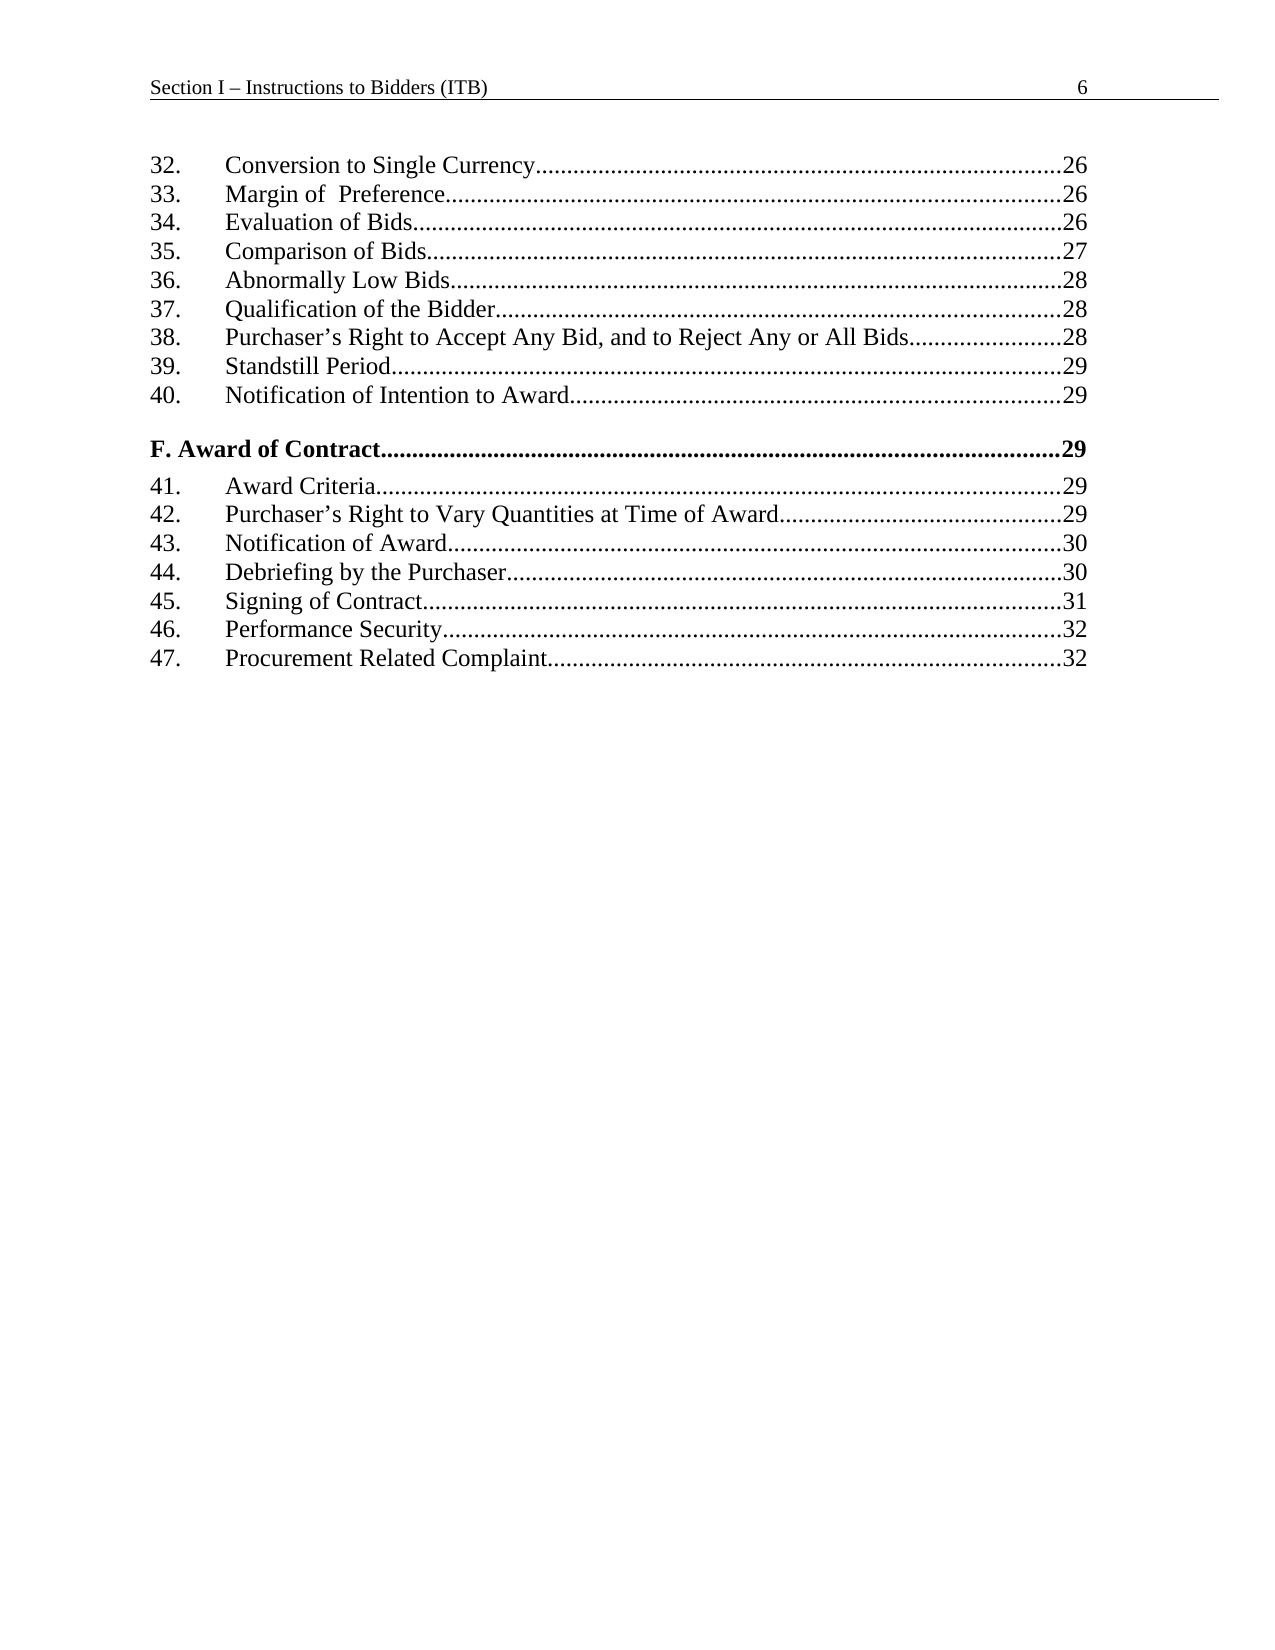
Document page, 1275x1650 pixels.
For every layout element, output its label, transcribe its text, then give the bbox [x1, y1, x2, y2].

text 37. Qualification of the Bidder 28 [150, 294, 1219, 322]
text 43. Notification of Award 30 [150, 528, 1219, 557]
text 45. Signing of Contract 31 [150, 586, 1219, 614]
text 42. Purchaser’s Right to Vary Quantities at Time of Award 29 [150, 499, 1219, 528]
text 46. Performance Security 32 [150, 614, 1219, 643]
text 36. Abnormally Low Bids 28 [150, 265, 1219, 294]
text 40. Notification of Intention to Award 29 [150, 380, 1219, 409]
text 34. Evaluation of Bids 26 [150, 207, 1219, 236]
text 38. Purchaser’s Right to Accept Any Bid, and to Reject Any or All Bids 28 [150, 322, 1219, 351]
text 41. Award Criteria 29 [150, 471, 1219, 499]
text F. Award of Contract 29 [150, 434, 1219, 462]
text 33. Margin of Preference 26 [150, 179, 1219, 207]
text 47. Procurement Related Complaint 32 [150, 643, 1219, 672]
text 32. Conversion to Single Currency 26 [150, 150, 1219, 179]
text 44. Debriefing by the Purchaser 30 [150, 557, 1219, 586]
text 39. Standstill Period 29 [150, 351, 1219, 380]
text 35. Comparison of Bids 27 [150, 236, 1219, 265]
